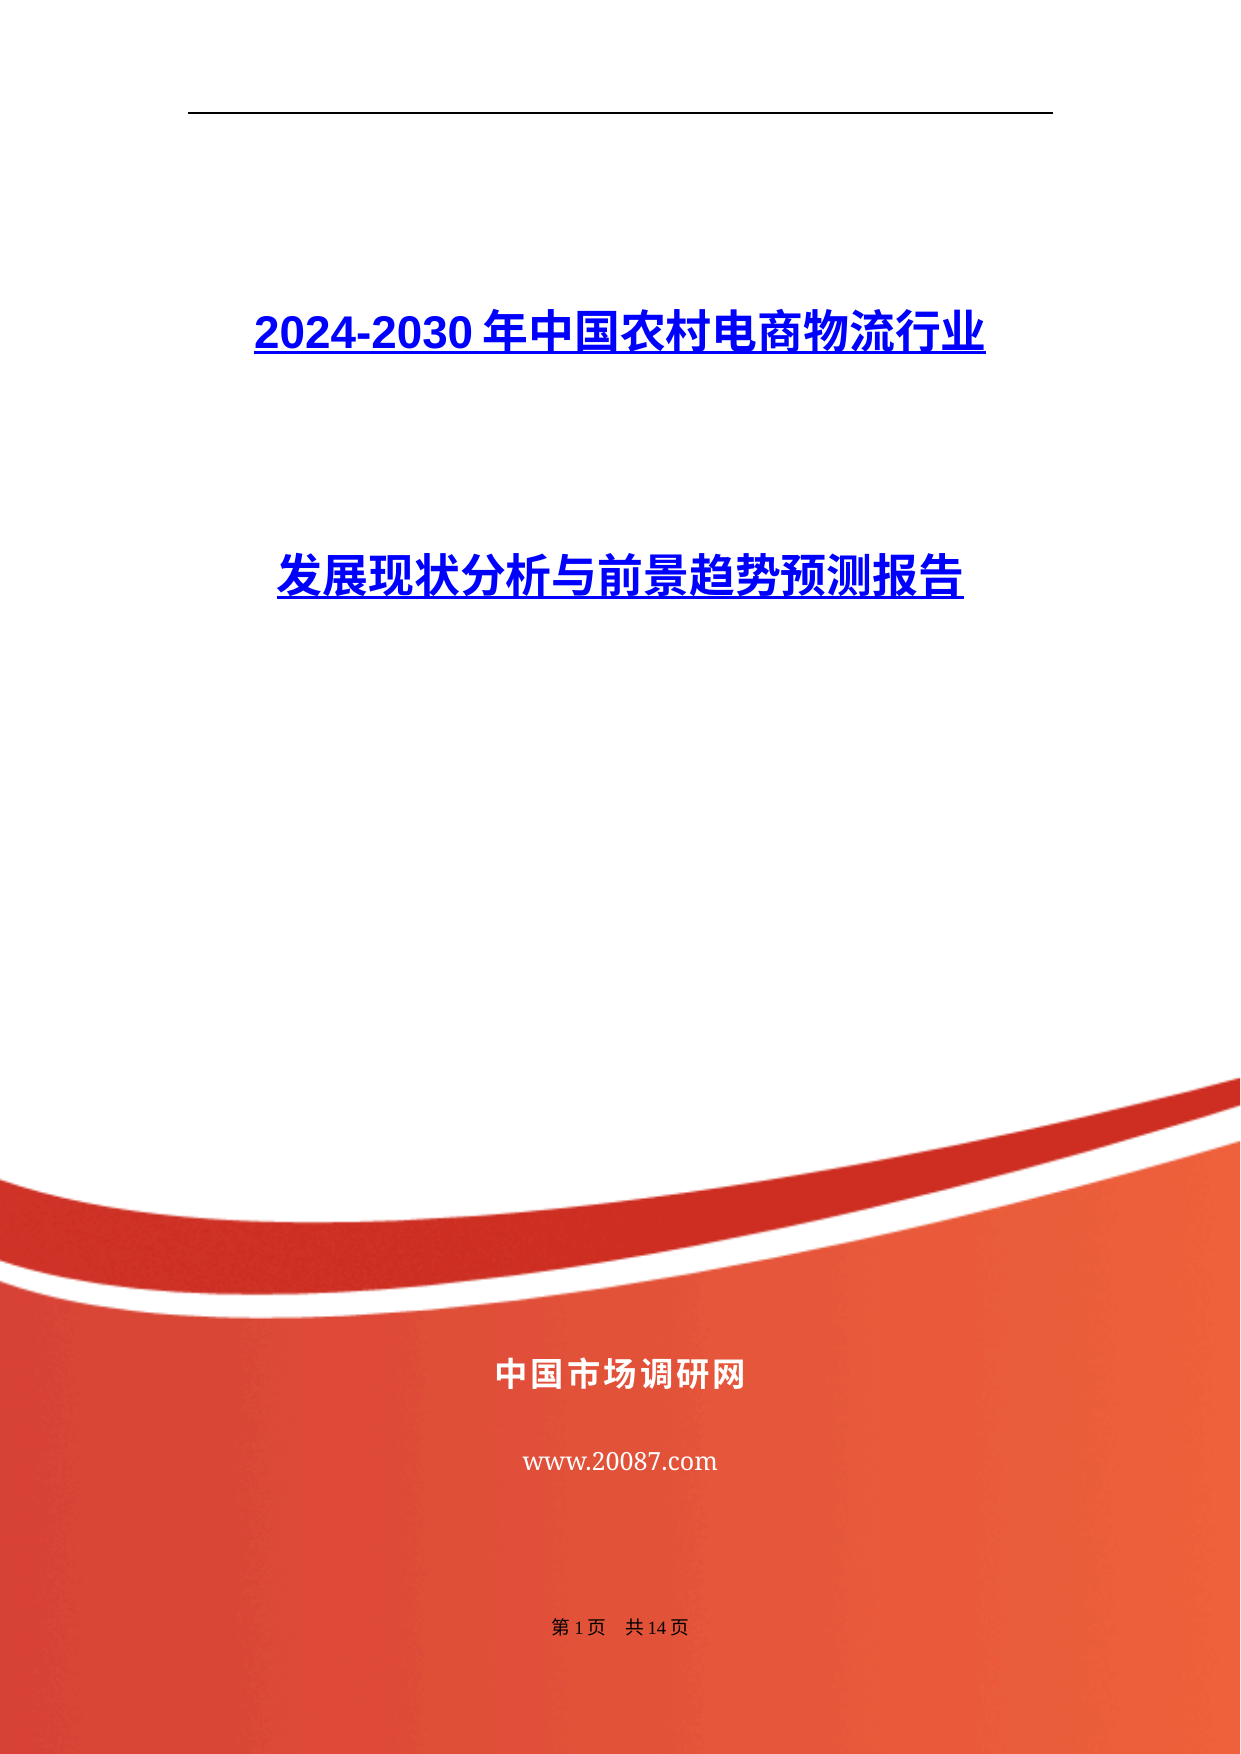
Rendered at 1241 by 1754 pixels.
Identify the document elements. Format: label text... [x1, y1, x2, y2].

picture [0, 1006, 1241, 1754]
subtitle 中国市场调研网 [187, 1339, 1053, 1404]
table_header 2024-2030年中国农村电商物流行业发展现状分析与前景趋势预测报告 [188, 207, 1053, 773]
text www.20087.com [187, 1428, 1053, 1493]
